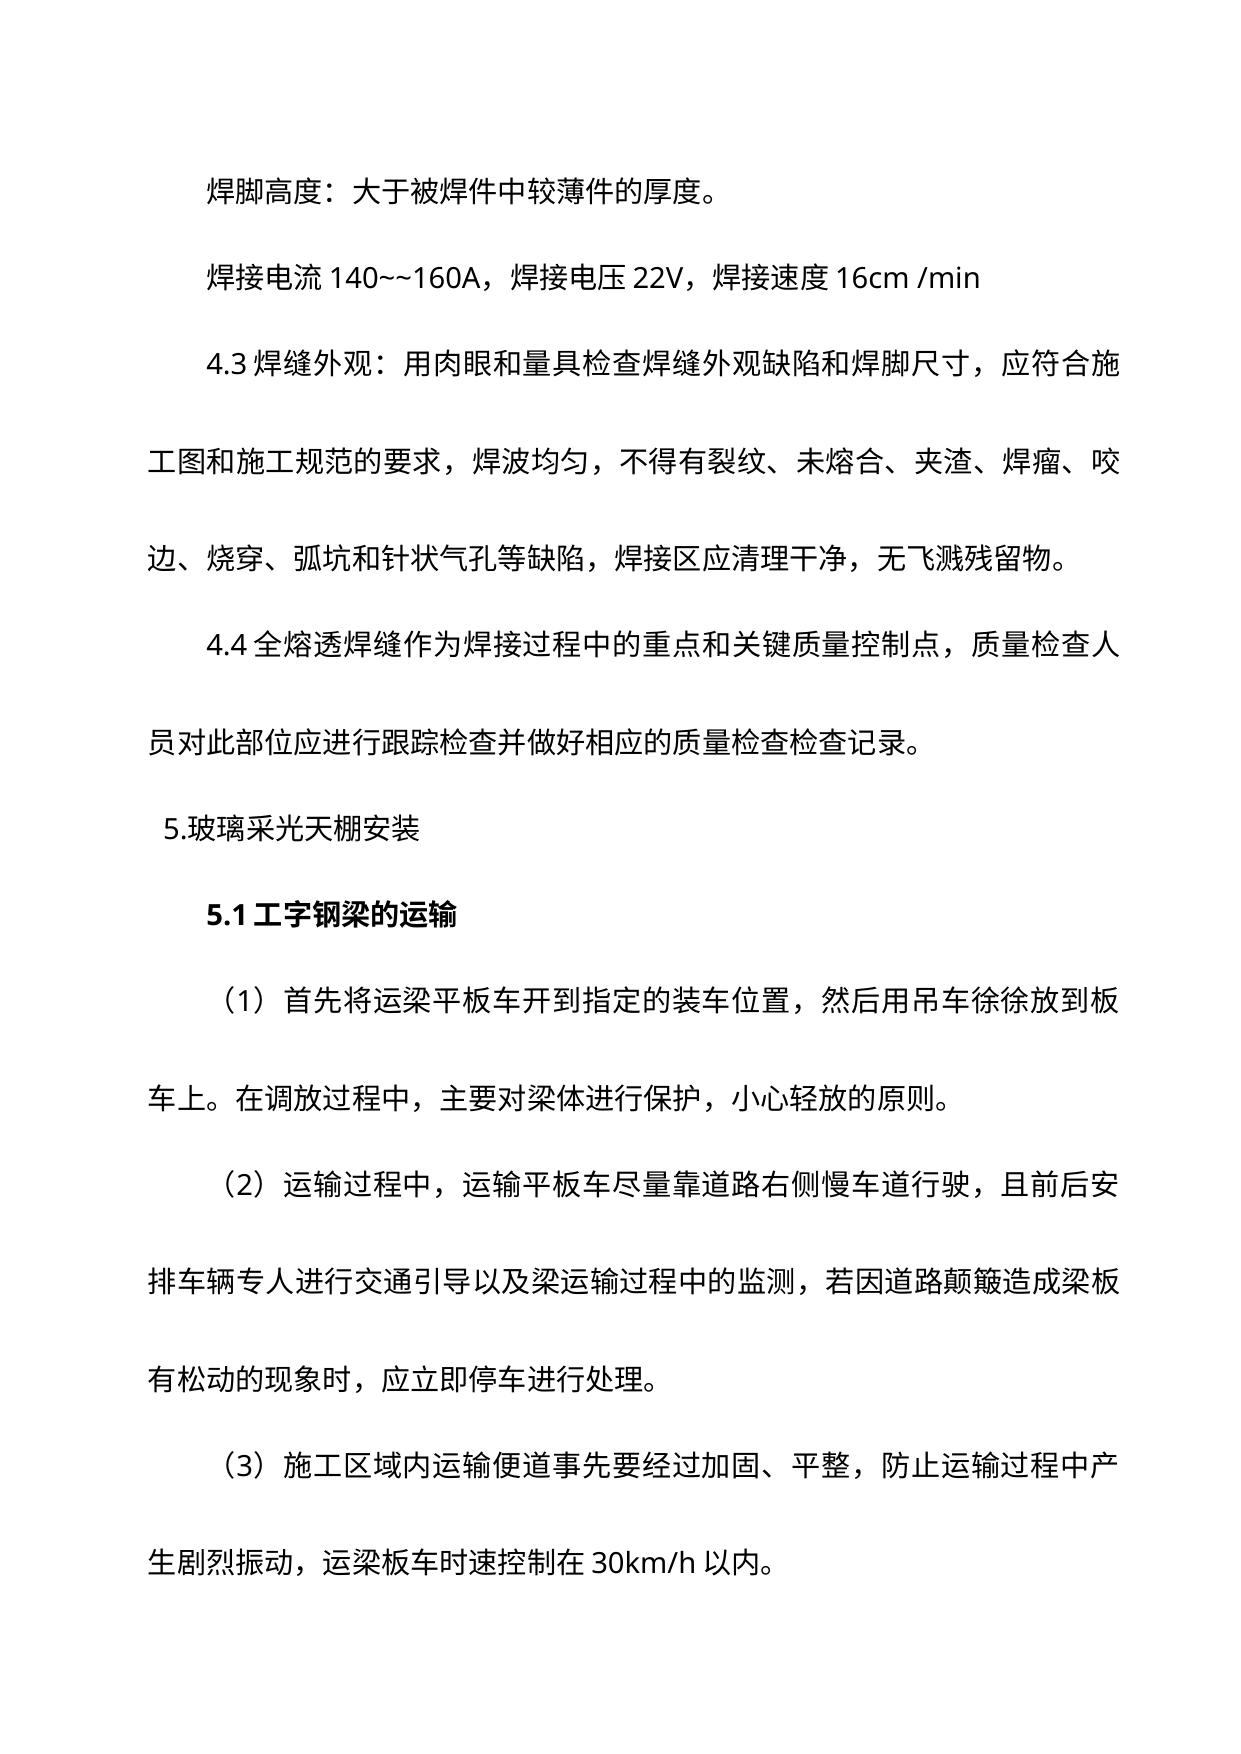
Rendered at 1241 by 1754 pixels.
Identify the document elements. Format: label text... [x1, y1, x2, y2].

text 焊接电流140~~160A，焊接电压22V，焊接速度16cm /min [148, 243, 1122, 308]
text （3）施工区域内运输便道事先要经过加固、平整，防止运输过程中产生剧烈振动，运梁板车时速控制在30km/h以内。 [148, 1431, 1122, 1594]
text 4.4全熔透焊缝作为焊接过程中的重点和关键质量控制点，质量检查人员对此部位应进行跟踪检查并做好相应的质量检查检查记录。 [148, 611, 1122, 773]
text 焊脚高度：大于被焊件中较薄件的厚度。 [148, 157, 1122, 222]
text 4.3焊缝外观：用肉眼和量具检查焊缝外观缺陷和焊脚尺寸，应符合施工图和施工规范的要求，焊波均匀，不得有裂纹、未熔合、夹渣、焊瘤、咬边、烧穿、弧坑和针状气孔等缺陷，焊接区应清理干净，无飞溅残留物。 [148, 329, 1122, 589]
text （2）运输过程中，运输平板车尽量靠道路右侧慢车道行驶，且前后安排车辆专人进行交通引导以及梁运输过程中的监测，若因道路颠簸造成梁板有松动的现象时，应立即停车进行处理。 [148, 1150, 1122, 1410]
text （1）首先将运梁平板车开到指定的装车位置，然后用吊车徐徐放到板车上。在调放过程中，主要对梁体进行保护，小心轻放的原则。 [148, 966, 1122, 1129]
text 5.1工字钢梁的运输 [148, 880, 1122, 945]
text 5.玻璃采光天棚安装 [148, 794, 1122, 859]
